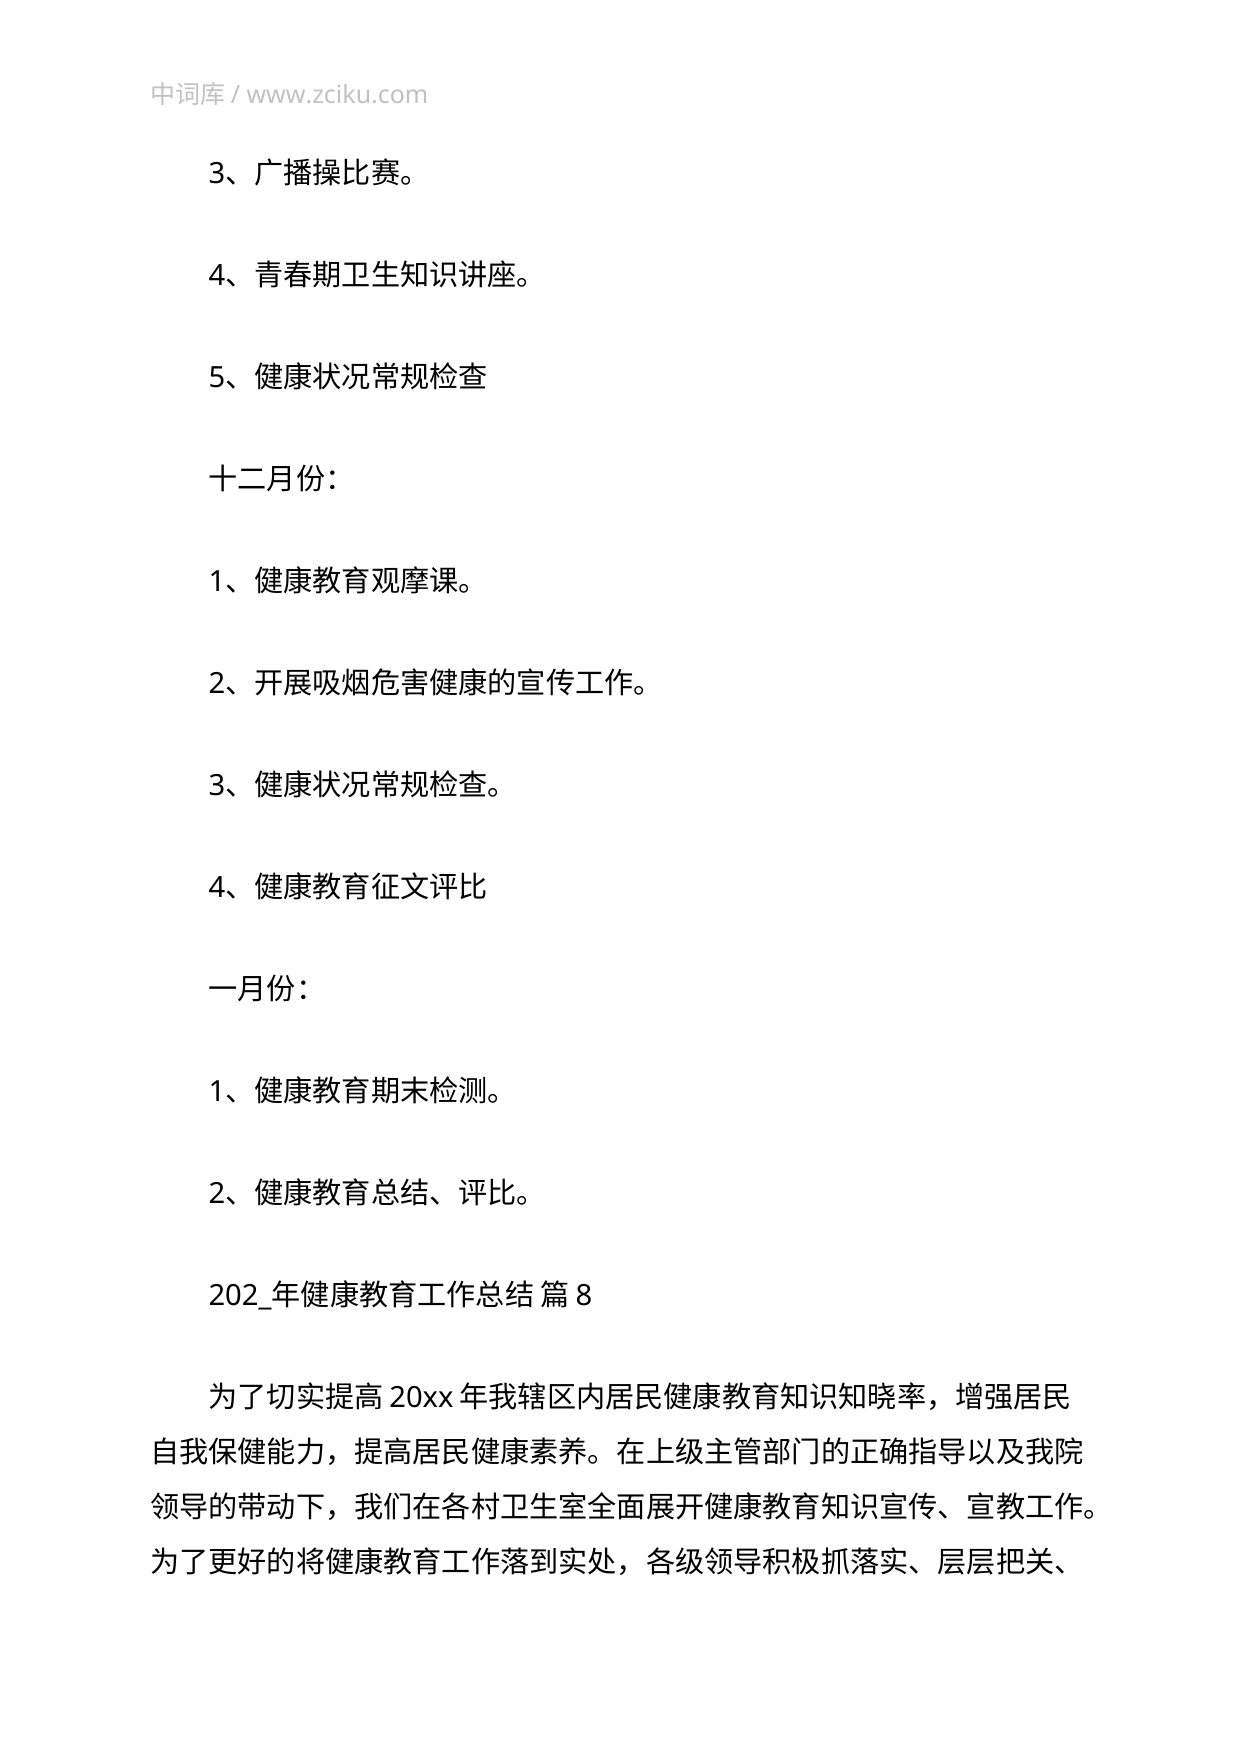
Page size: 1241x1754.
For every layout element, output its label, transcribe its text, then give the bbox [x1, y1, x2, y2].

text 一月份： [150, 966, 1090, 1008]
text 3、健康状况常规检查。 [150, 762, 1090, 804]
text 3、广播操比赛。 [150, 150, 1090, 192]
text 1、健康教育期末检测。 [150, 1067, 1090, 1110]
text 4、青春期卫生知识讲座。 [150, 252, 1090, 294]
text 5、健康状况常规检查 [150, 354, 1090, 396]
text 十二月份： [150, 456, 1090, 498]
text 202_年健康教育工作总结 篇8 [150, 1271, 1090, 1314]
text 4、健康教育征文评比 [150, 864, 1090, 906]
text 2、健康教育总结、评比。 [150, 1169, 1090, 1212]
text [150, 1373, 1090, 1580]
text 1、健康教育观摩课。 [150, 558, 1090, 600]
text 2、开展吸烟危害健康的宣传工作。 [150, 660, 1090, 702]
